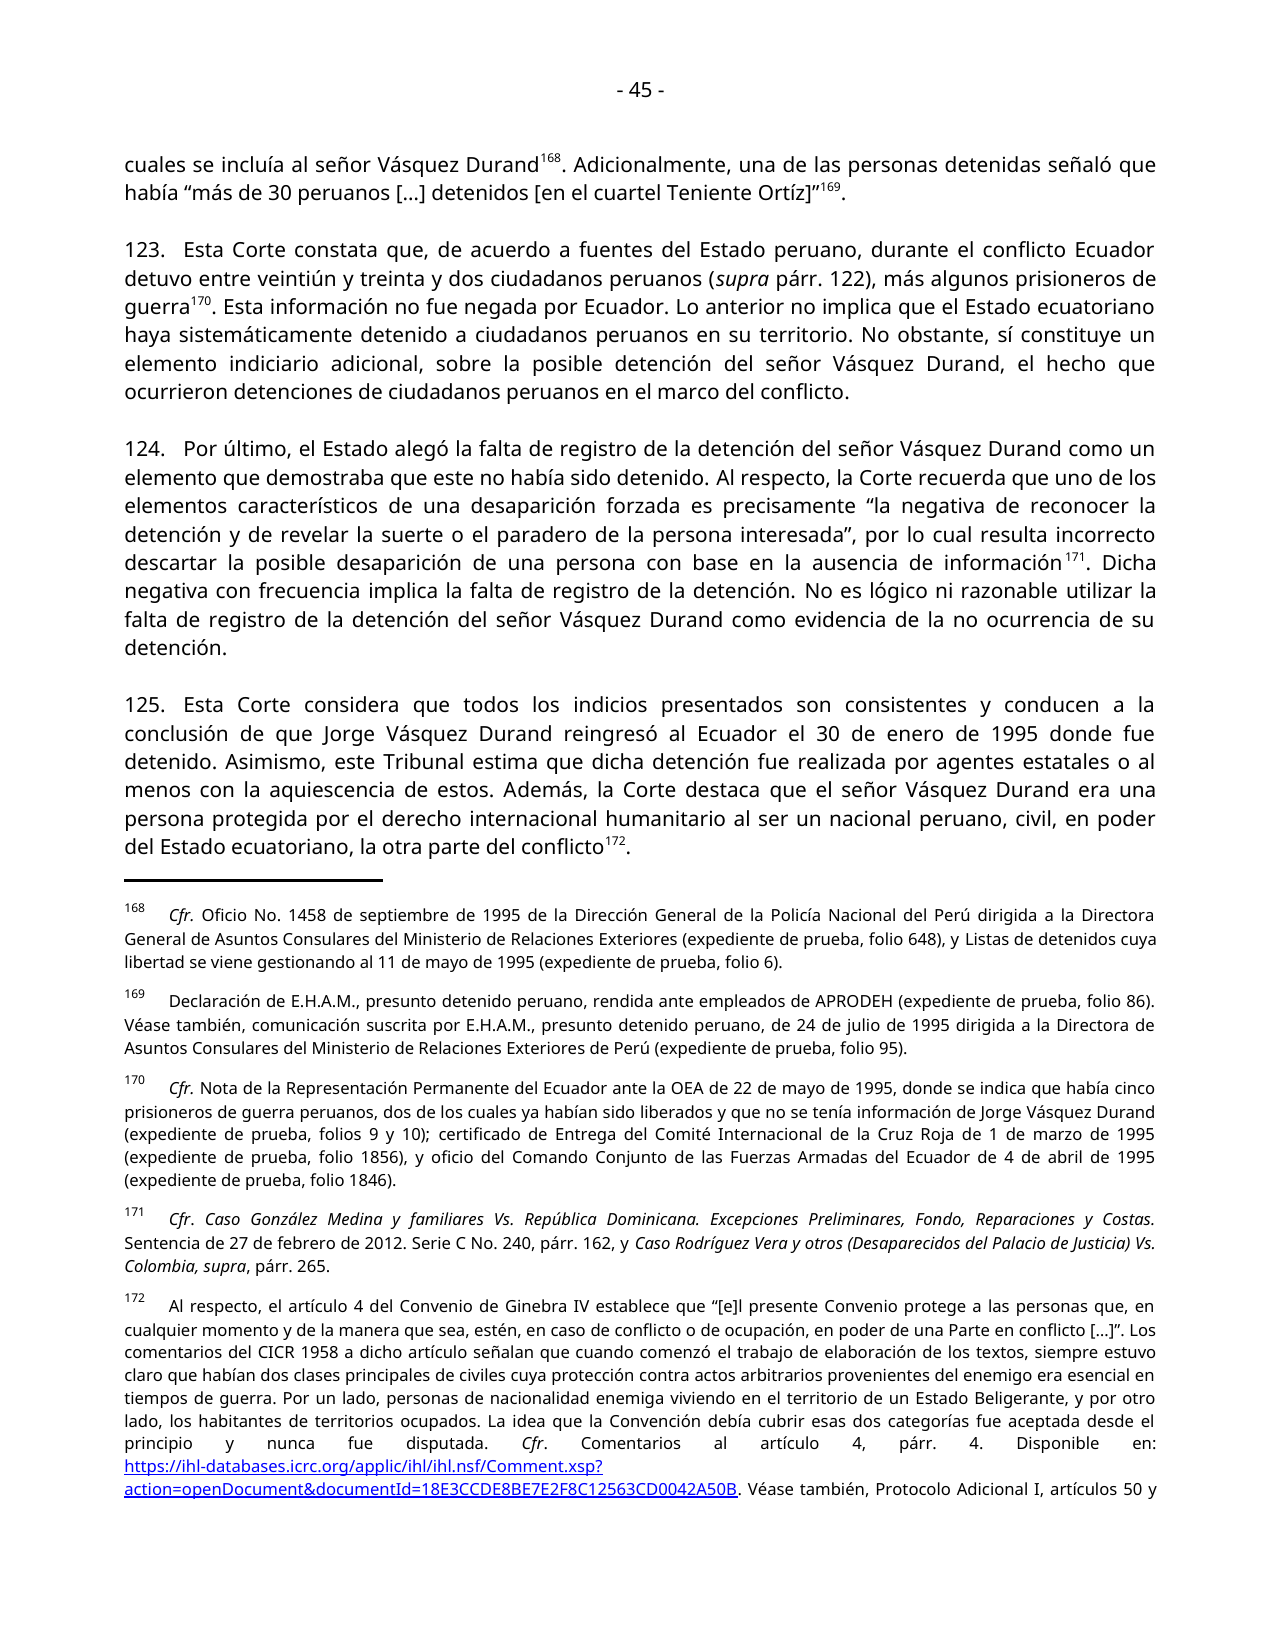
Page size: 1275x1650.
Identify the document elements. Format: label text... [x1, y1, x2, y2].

text Esta Corte constata que, de acuerdo a fuentes del Estado peruano, durante el conflicto Ecuador detuvo entre veintiún y treinta y dos ciudadanos peruanos (supra párr. 122), más algunos prisioneros de guerra. Esta información no fue negada por Ecuador. Lo anterior no implica que el Estado ecuatoriano haya sistemáticamente detenido a ciudadanos peruanos en su territorio. No obstante, sí constituye un elemento indiciario adicional, sobre la posible detención del señor Vásquez Durand, el hecho que ocurrieron detenciones de ciudadanos peruanos en el marco del conflicto. [124, 235, 1157, 406]
text En cuanto al alegado contexto de detenciones de peruanos durante el conflicto armado, consta en el expediente que, a principios de mayo de 1995, el Perú estaba buscando información sobre “el movimiento migratorio de 2[3] ciudadanos peruanos que se enc[ontraban] en la lista de detenidos en el Ecuador y cuyo lugar de detención se desconoc[ía]”. A mediados del mismo mes, Perú informó a la Comisión Interamericana que se encontraba gestionando la libertad de veintiún ciudadanos peruanos detenidos en Ecuador. Doce de estas personas ya estaban incluidas en la lista de principios de mayo. Por otra parte, consta en el expediente que el CICR y la Cruz Roja Ecuatoriana solicitaron ayuda para encontrar a once personas, todas las cuales figuraban en las listas que tenía el Estado peruano y en las cuales se incluía al señor Vásquez Durand. Adicionalmente, una de las personas detenidas señaló que había “más de 30 peruanos […] detenidos [en el cuartel Teniente Ortíz]”. [124, 150, 1157, 207]
text Por último, el Estado alegó la falta de registro de la detención del señor Vásquez Durand como un elemento que demostraba que este no había sido detenido. Al respecto, la Corte recuerda que uno de los elementos característicos de una desaparición forzada es precisamente “la negativa de reconocer la detención y de revelar la suerte o el paradero de la persona interesada”, por lo cual resulta incorrecto descartar la posible desaparición de una persona con base en la ausencia de información. Dicha negativa con frecuencia implica la falta de registro de la detención. No es lógico ni razonable utilizar la falta de registro de la detención del señor Vásquez Durand como evidencia de la no ocurrencia de su detención. [124, 434, 1157, 662]
text Esta Corte considera que todos los indicios presentados son consistentes y conducen a la conclusión de que Jorge Vásquez Durand reingresó al Ecuador el 30 de enero de 1995 donde fue detenido. Asimismo, este Tribunal estima que dicha detención fue realizada por agentes estatales o al menos con la aquiescencia de estos. Además, la Corte destaca que el señor Vásquez Durand era una persona protegida por el derecho internacional humanitario al ser un nacional peruano, civil, en poder del Estado ecuatoriano, la otra parte del conflicto. [124, 690, 1157, 861]
